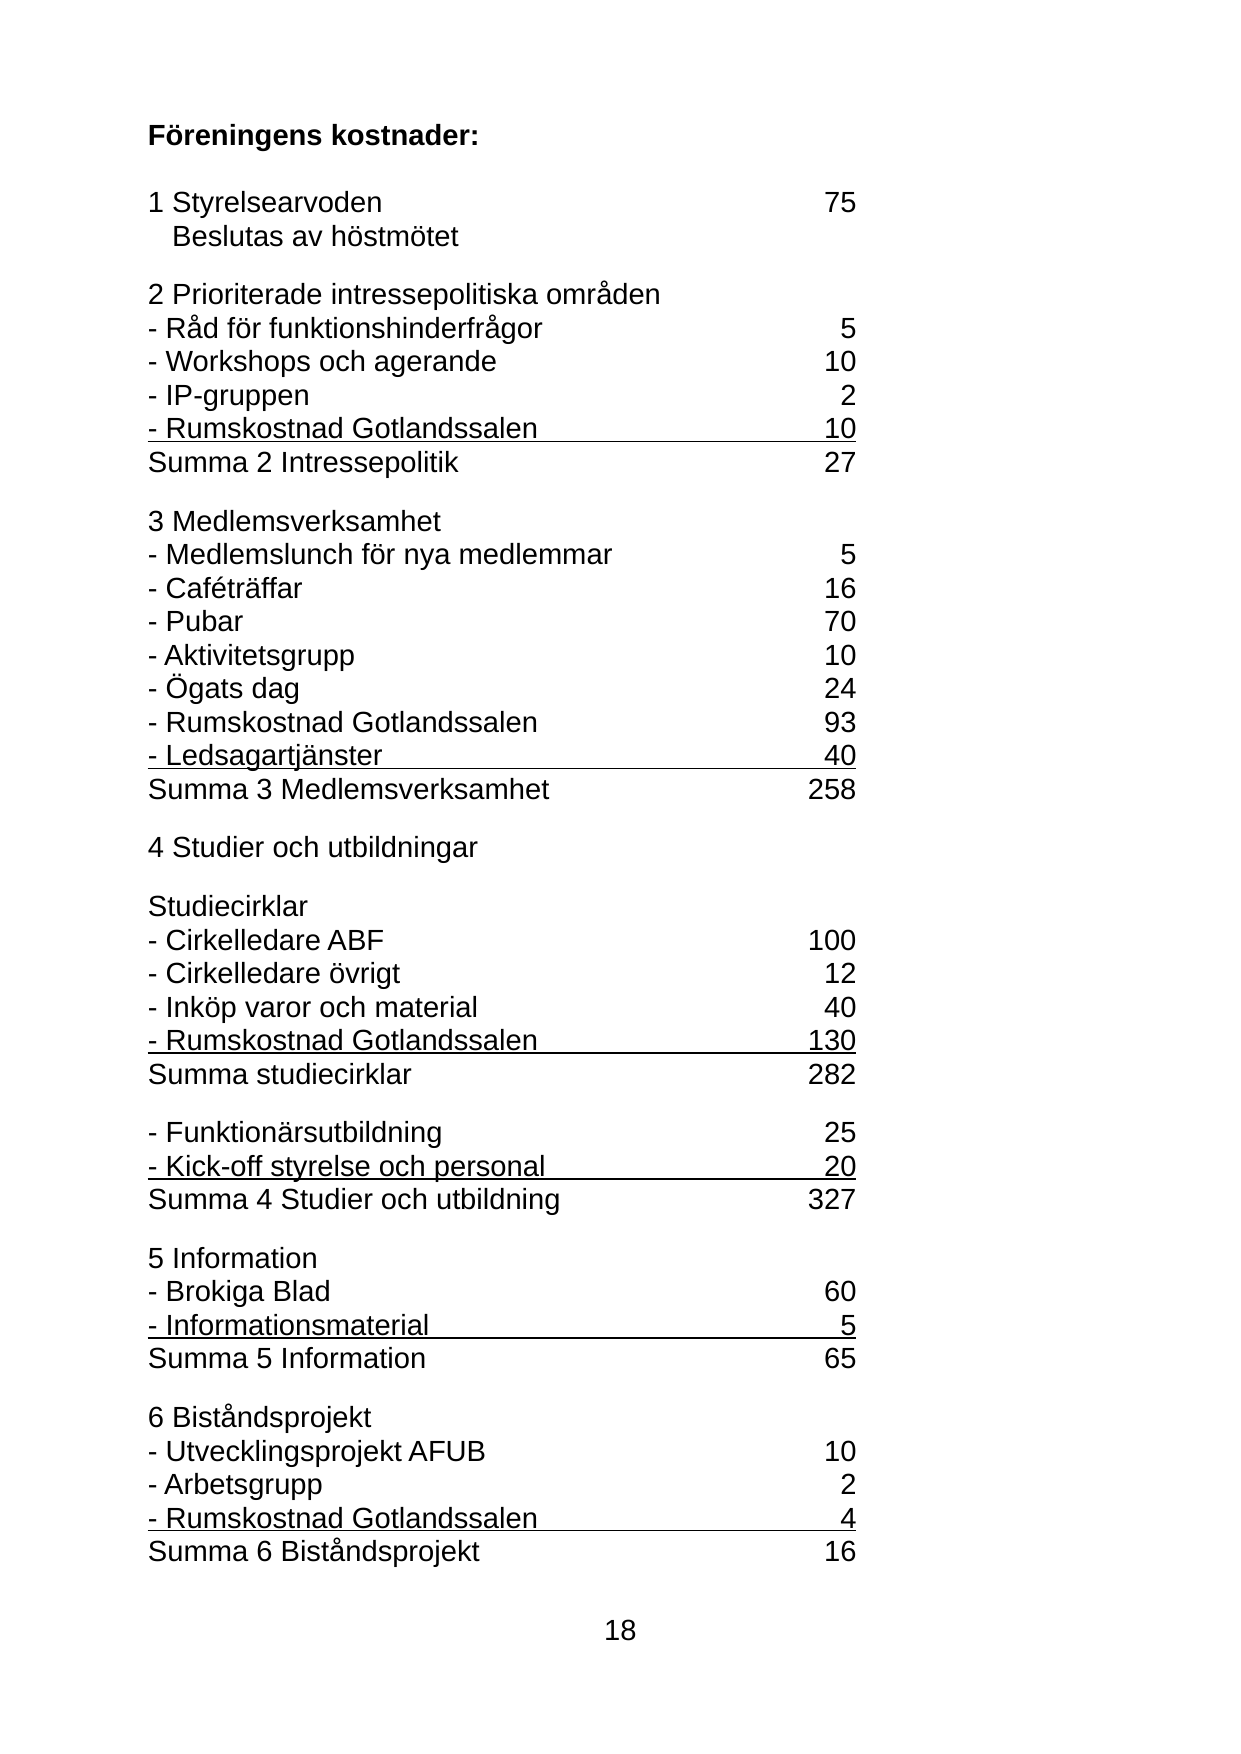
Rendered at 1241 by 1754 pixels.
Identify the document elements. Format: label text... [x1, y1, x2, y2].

text 3 Medlemsverksamhet [148, 503, 1093, 537]
text 6 Biståndsprojekt [148, 1400, 1093, 1433]
text - Workshops och agerande 10 [148, 344, 1093, 378]
text - Cirkelledare övrigt 12 [148, 956, 1093, 989]
text Summa studiecirklar 282 [148, 1057, 1093, 1090]
text - Aktivitetsgrupp 10 [148, 638, 1093, 671]
text - Råd för funktionshinderfrågor 5 [148, 311, 1093, 344]
text 4 Studier och utbildningar [148, 830, 1093, 864]
text - Caféträffar 16 [148, 571, 1093, 604]
text 5 Information [148, 1241, 1093, 1274]
text - Rumskostnad Gotlandssalen 93 [148, 705, 1093, 738]
text Beslutas av höstmötet [148, 219, 1093, 252]
text - Cirkelledare ABF 100 [148, 922, 1093, 956]
text Studiecirklar [148, 889, 1093, 922]
text - Kick-off styrelse och personal 20 [148, 1149, 1093, 1182]
text Summa 2 Intressepolitik 27 [148, 445, 1093, 478]
text - IP-gruppen 2 [148, 378, 1093, 411]
text - Rumskostnad Gotlandssalen 130 [148, 1023, 1093, 1057]
text - Medlemslunch för nya medlemmar 5 [148, 537, 1093, 571]
text - Funktionärsutbildning 25 [148, 1115, 1093, 1149]
text Summa 3 Medlemsverksamhet 258 [148, 772, 1093, 805]
text 1 Styrelsearvoden 75 [148, 185, 1093, 219]
text - Pubar 70 [148, 604, 1093, 638]
text - Rumskostnad Gotlandssalen 4 [148, 1501, 1093, 1534]
text Summa 6 Biståndsprojekt 16 [148, 1534, 1093, 1568]
text - Utvecklingsprojekt AFUB 10 [148, 1433, 1093, 1467]
text - Rumskostnad Gotlandssalen 10 [148, 411, 1093, 445]
text - Arbetsgrupp 2 [148, 1467, 1093, 1501]
text Föreningens kostnader: [148, 118, 1093, 152]
text - Informationsmaterial 5 [148, 1308, 1093, 1341]
text - Inköp varor och material 40 [148, 989, 1093, 1023]
text Summa 5 Information 65 [148, 1341, 1093, 1375]
text Summa 4 Studier och utbildning 327 [148, 1182, 1093, 1216]
text - Ledsagartjänster 40 [148, 738, 1093, 772]
text 2 Prioriterade intressepolitiska områden [148, 277, 1093, 311]
text - Ögats dag 24 [148, 671, 1093, 705]
text - Brokiga Blad 60 [148, 1274, 1093, 1308]
